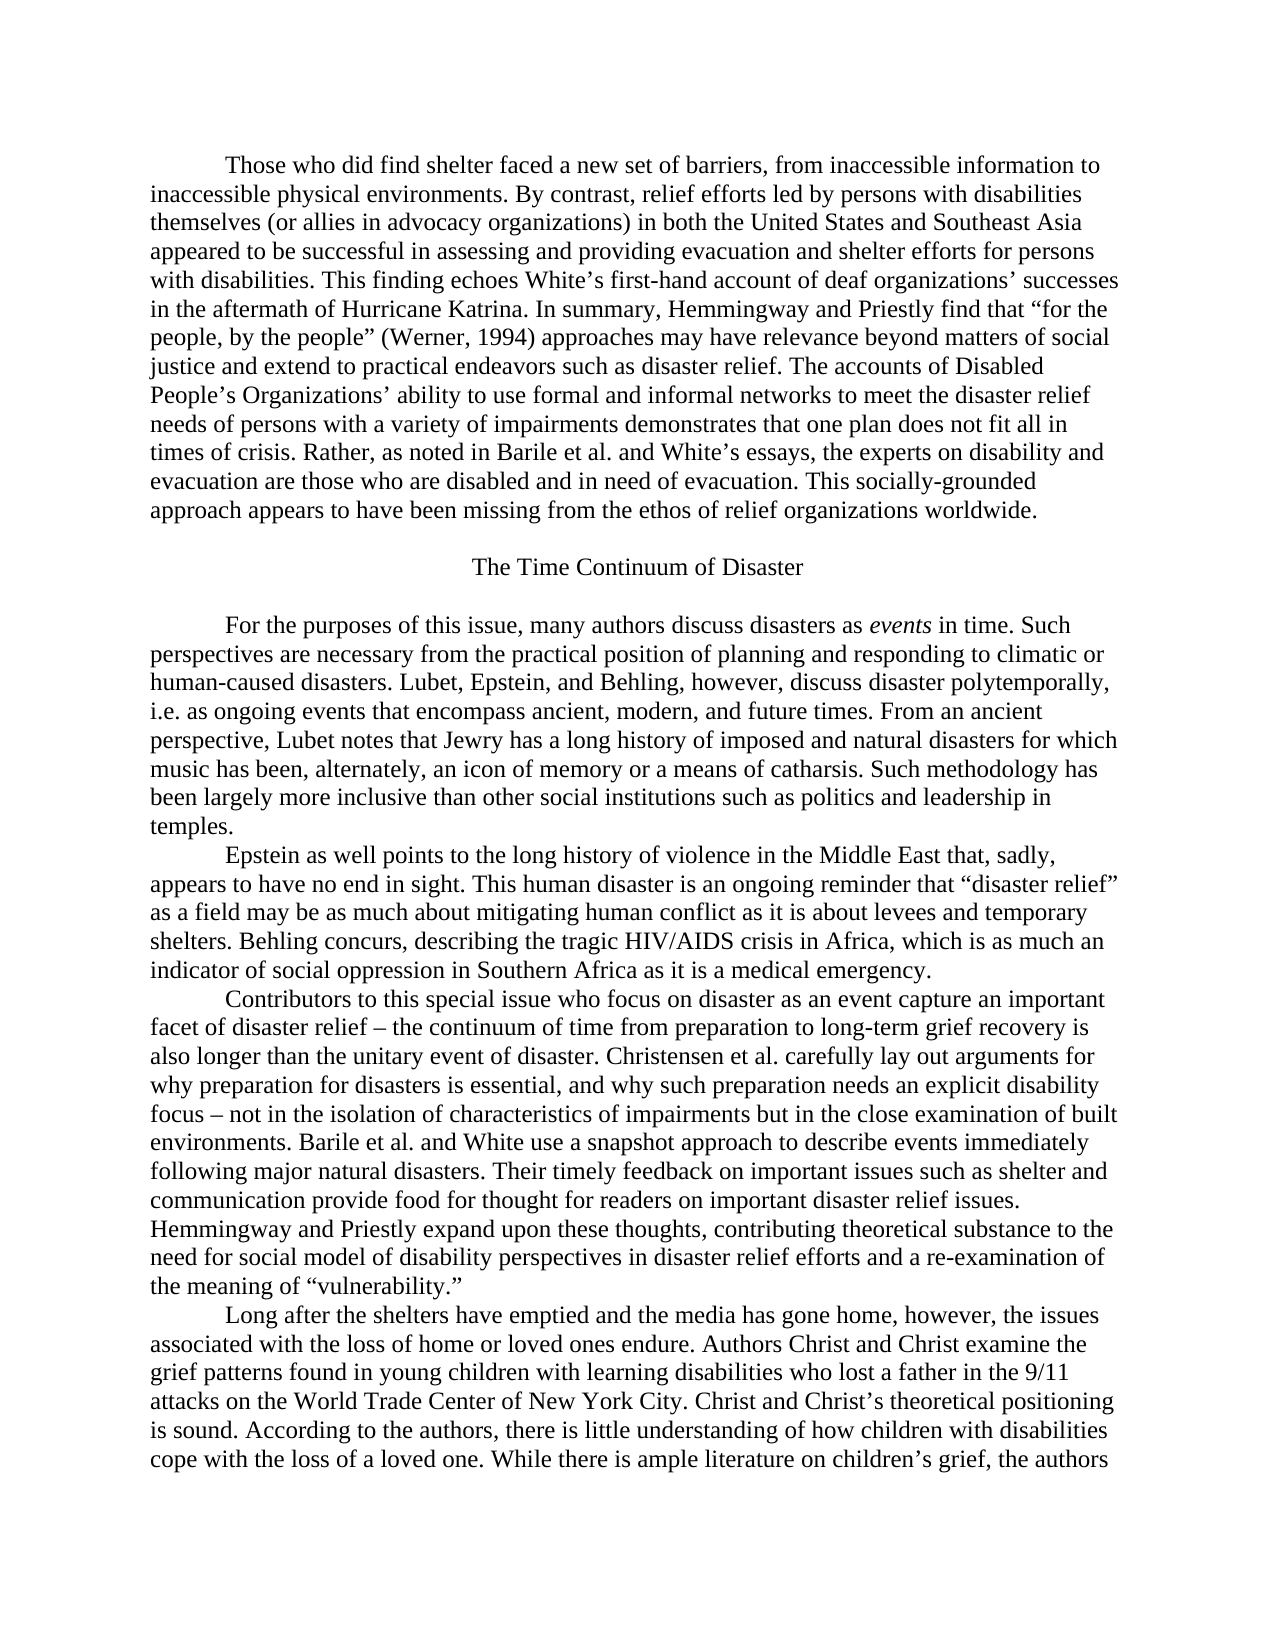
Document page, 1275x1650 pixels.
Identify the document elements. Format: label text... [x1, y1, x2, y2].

text The Time Continuum of Disaster [150, 552, 1125, 581]
text Those who did find shelter faced a new set of barriers, from inaccessible information to inaccessible physical environments. By contrast, relief efforts led by persons with disabilities themselves (or allies in advocacy organizations) in both the United States and Southeast Asia appeared to be successful in assessing and providing evacuation and shelter efforts for persons with disabilities. This finding echoes White’s first-hand account of deaf organizations’ successes in the aftermath of Hurricane Katrina. In summary, Hemmingway and Priestly find that “for the people, by the people” (Werner, 1994) approaches may have relevance beyond matters of social justice and extend to practical endeavors such as disaster relief. The accounts of Disabled People’s Organizations’ ability to use formal and informal networks to meet the disaster relief needs of persons with a variety of impairments demonstrates that one plan does not fit all in times of crisis. Rather, as noted in Barile et al. and White’s essays, the experts on disability and evacuation are those who are disabled and in need of evacuation. This socially-grounded approach appears to have been missing from the ethos of relief organizations worldwide. [150, 150, 1125, 524]
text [150, 1300, 1125, 1472]
text Contributors to this special issue who focus on disaster as an event capture an important facet of disaster relief – the continuum of time from preparation to long-term grief recovery is also longer than the unitary event of disaster. Christensen et al. carefully lay out arguments for why preparation for disasters is essential, and why such preparation needs an explicit disability focus – not in the isolation of characteristics of impairments but in the close examination of built environments. Barile et al. and White use a snapshot approach to describe events immediately following major natural disasters. Their timely feedback on important issues such as shelter and communication provide food for thought for readers on important disaster relief issues. Hemmingway and Priestly expand upon these thoughts, contributing theoretical substance to the need for social model of disability perspectives in disaster relief efforts and a re-examination of the meaning of “vulnerability.” [150, 984, 1125, 1300]
text For the purposes of this issue, many authors discuss disasters as events in time. Such perspectives are necessary from the practical position of planning and responding to climatic or human-caused disasters. Lubet, Epstein, and Behling, however, discuss disaster polytemporally, i.e. as ongoing events that encompass ancient, modern, and future times. From an ancient perspective, Lubet notes that Jewry has a long history of imposed and natural disasters for which music has been, alternately, an icon of memory or a means of catharsis. Such methodology has been largely more inclusive than other social institutions such as politics and leadership in temples. [150, 610, 1125, 840]
text Epstein as well points to the long history of violence in the Middle East that, sadly, appears to have no end in sight. This human disaster is an ongoing reminder that “disaster relief” as a field may be as much about mitigating human conflict as it is about levees and temporary shelters. Behling concurs, describing the tragic HIV/AIDS crisis in Africa, which is as much an indicator of social oppression in Southern Africa as it is a medical emergency. [150, 840, 1125, 984]
